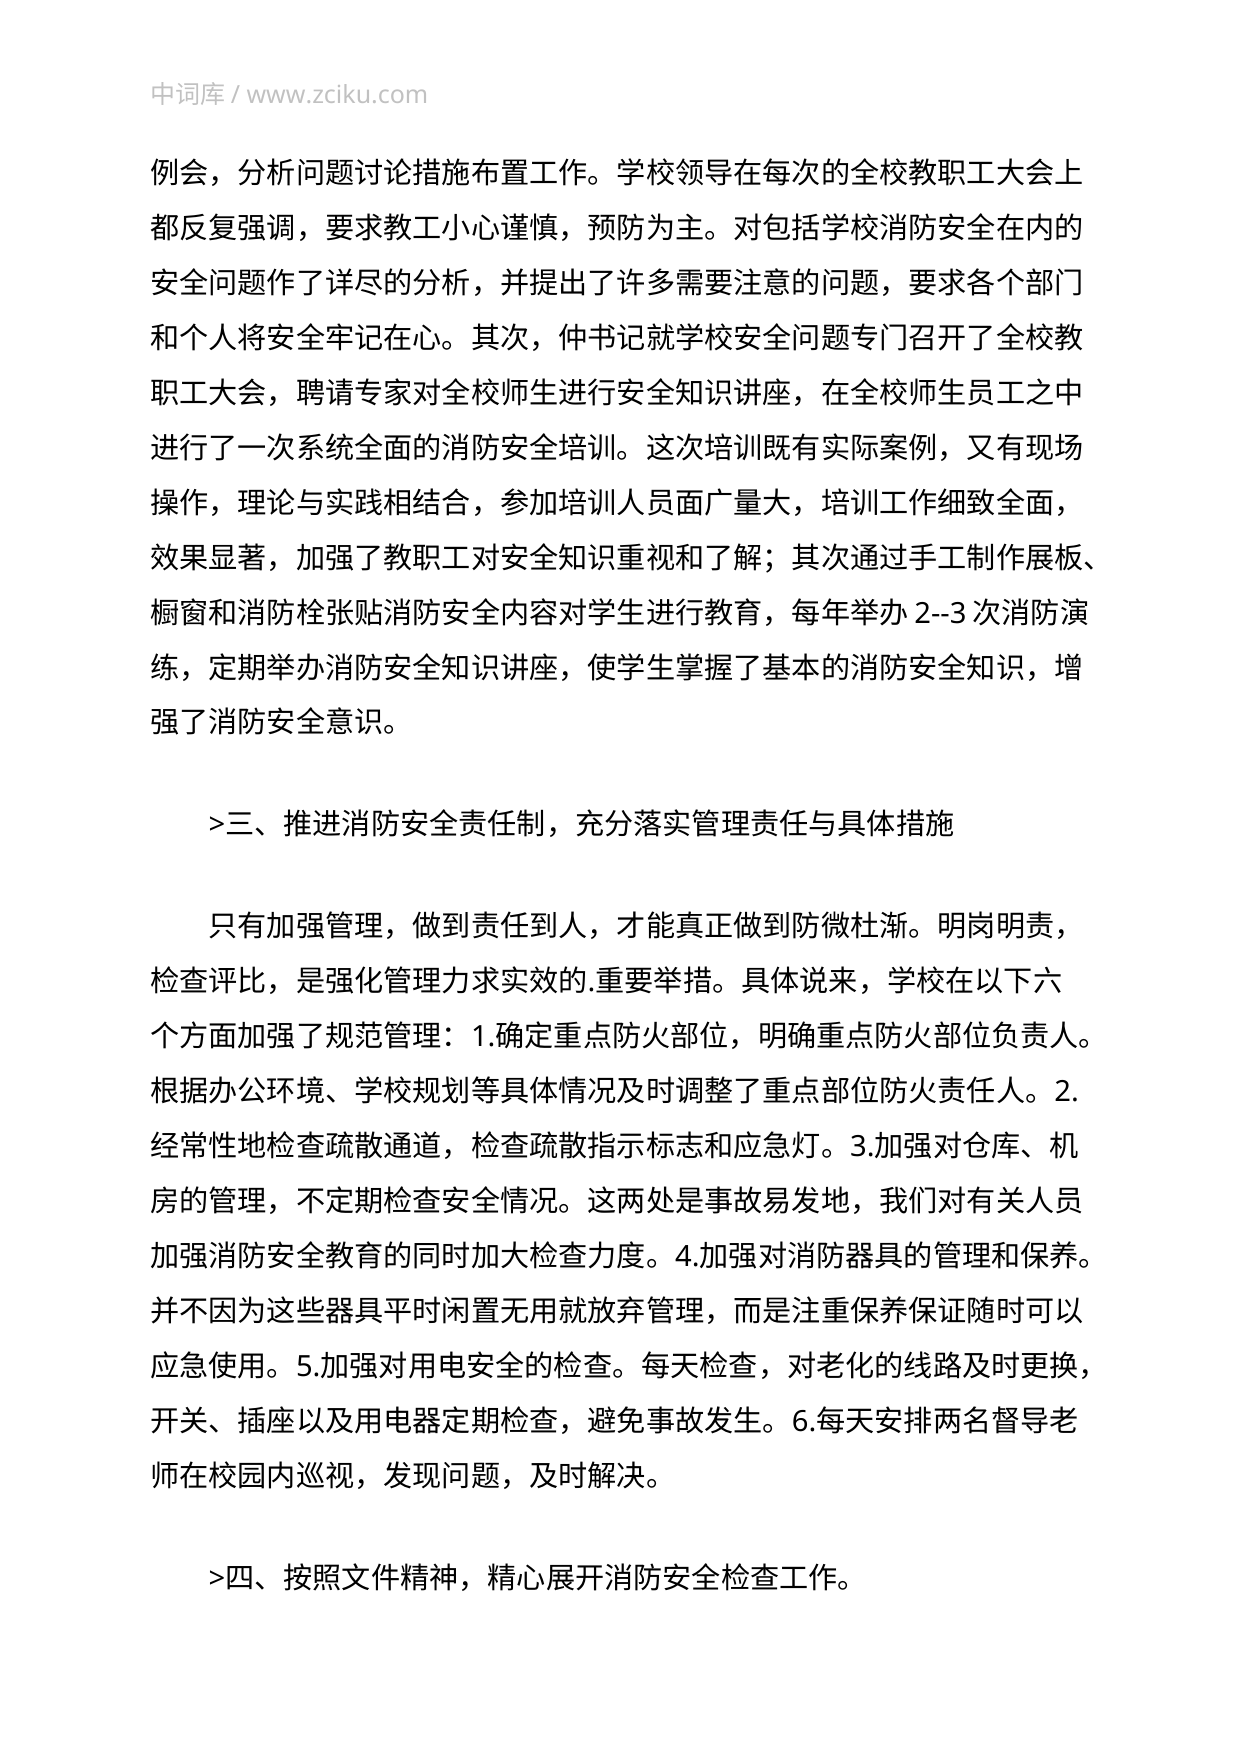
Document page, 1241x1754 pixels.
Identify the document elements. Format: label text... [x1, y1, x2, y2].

text 只有加强管理，做到责任到人，才能真正做到防微杜渐。明岗明责，检查评比，是强化管理力求实效的.重要举措。具体说来，学校在以下六个方面加强了规范管理：1.确定重点防火部位，明确重点防火部位负责人。根据办公环境、学校规划等具体情况及时调整了重点部位防火责任人。2.经常性地检查疏散通道，检查疏散指示标志和应急灯。3.加强对仓库、机房的管理，不定期检查安全情况。这两处是事故易发地，我们对有关人员加强消防安全教育的同时加大检查力度。4.加强对消防器具的管理和保养。并不因为这些器具平时闲置无用就放弃管理，而是注重保养保证随时可以应急使用。5.加强对用电安全的检查。每天检查，对老化的线路及时更换，开关、插座以及用电器定期检查，避免事故发生。6.每天安排两名督导老师在校园内巡视，发现问题，及时解决。 [150, 903, 1090, 1495]
text >三、推进消防安全责任制，充分落实管理责任与具体措施 [150, 801, 1090, 843]
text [150, 150, 1090, 741]
text >四、按照文件精神，精心展开消防安全检查工作。 [150, 1554, 1090, 1597]
